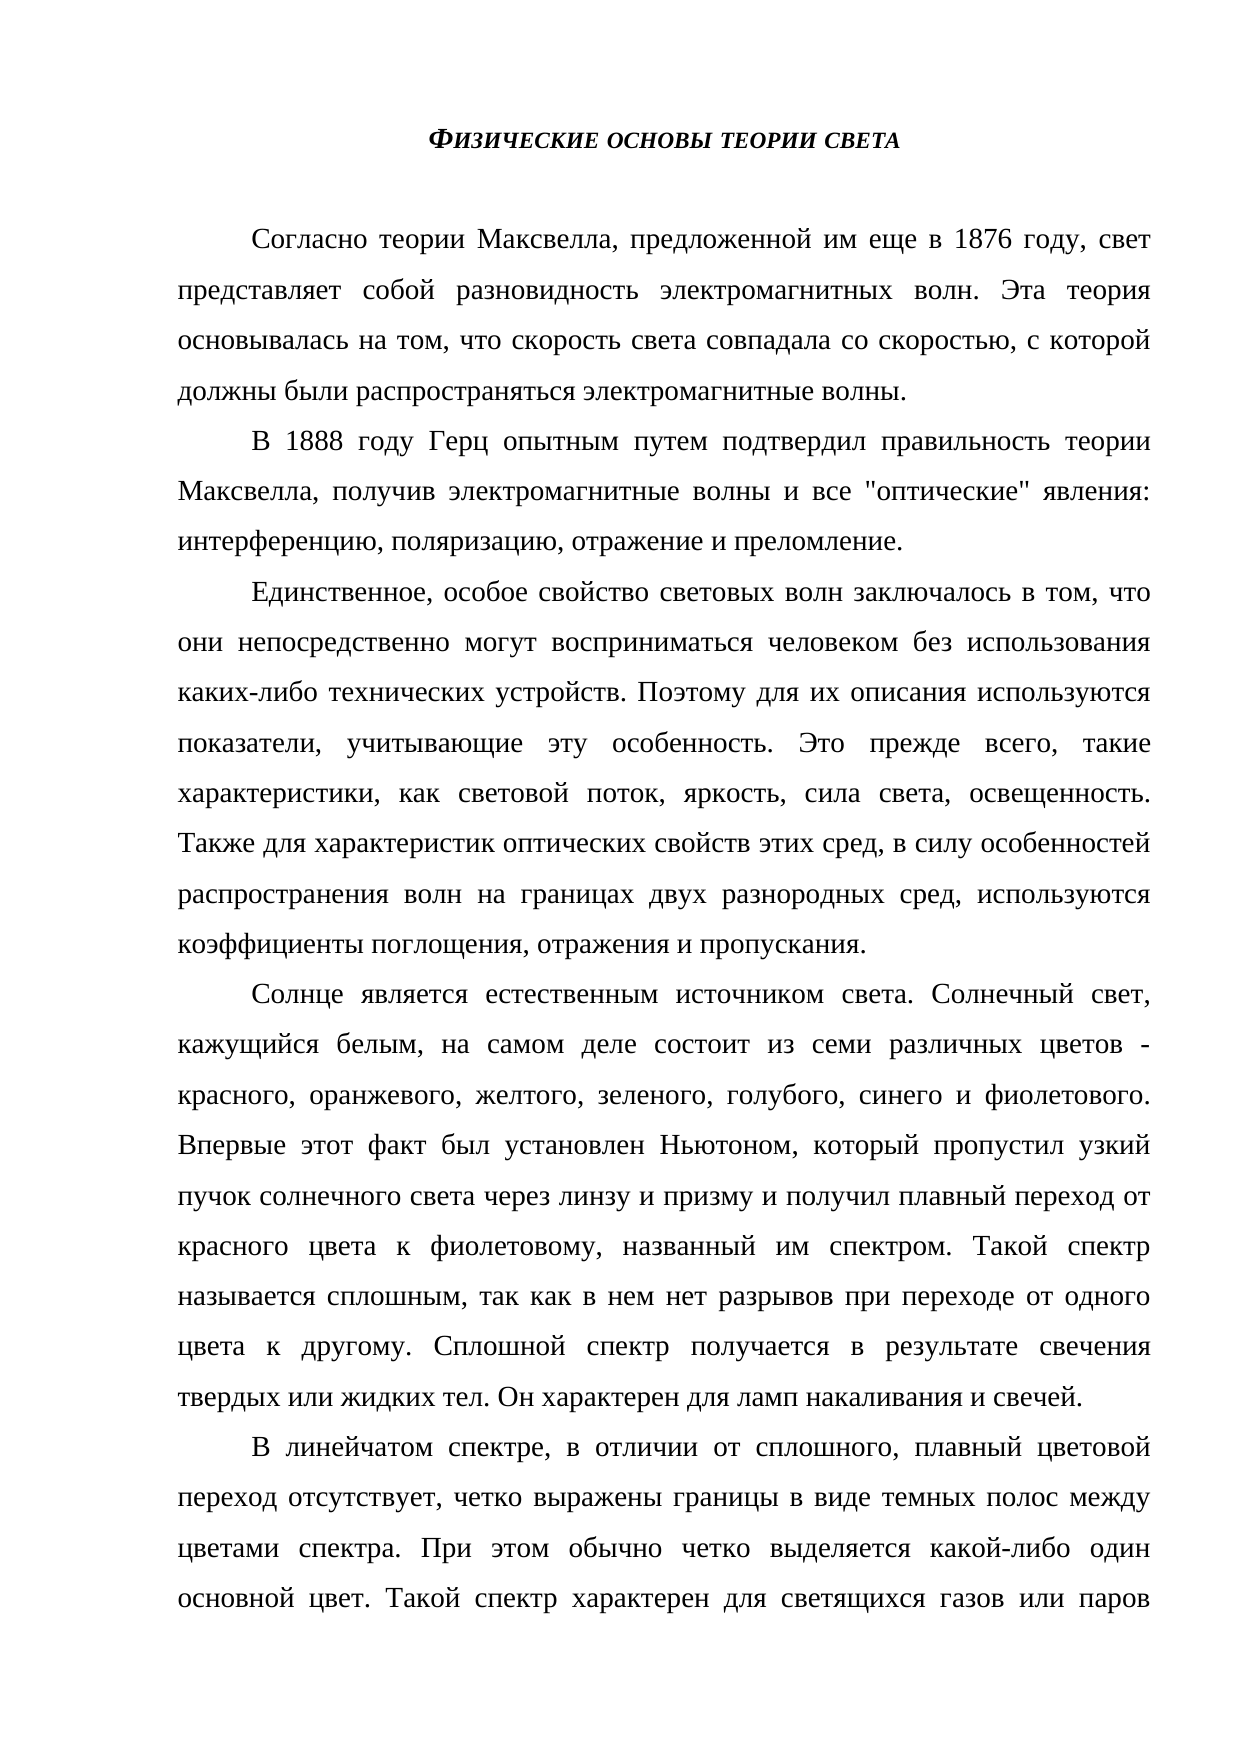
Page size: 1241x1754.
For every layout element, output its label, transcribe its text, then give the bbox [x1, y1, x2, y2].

text В 1888 году Герц опытным путем подтвердил правильность теории Максвелла, получив электромагнитные волны и все "оптические" явления: интерференцию, поляризацию, отражение и преломление. [177, 423, 1152, 557]
text Согласно теории Максвелла, предложенной им еще в 1876 году, свет представляет собой разновидность электромагнитных волн. Эта теория основывалась на том, что скорость света совпадала со скоростью, с которой должны были распространяться электромагнитные волны. [177, 222, 1152, 406]
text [177, 1429, 1152, 1614]
text Единственное, особое свойство световых волн заключалось в том, что они непосредственно могут восприниматься человеком без использования каких-либо технических устройств. Поэтому для их описания используются показатели, учитывающие эту особенность. Это прежде всего, такие характеристики, как световой поток, яркость, сила света, освещенность. Также для характеристик оптических свойств этих сред, в силу особенностей распространения волн на границах двух разнородных сред, используются коэффициенты поглощения, отражения и пропускания. [177, 574, 1152, 959]
text Солнце является естественным источником света. Солнечный свет, кажущийся белым, на самом деле состоит из семи различных цветов - красного, оранжевого, желтого, зеленого, голубого, синего и фиолетового. Впервые этот факт был установлен Ньютоном, который пропустил узкий пучок солнечного света через линзу и призму и получил плавный переход от красного цвета к фиолетовому, названный им спектром. Такой спектр называется сплошным, так как в нем нет разрывов при переходе от одного цвета к другому. Сплошной спектр получается в результате свечения твердых или жидких тел. Он характерен для ламп накаливания и свечей. [177, 976, 1152, 1412]
subtitle Физические основы теории света [177, 121, 1152, 154]
